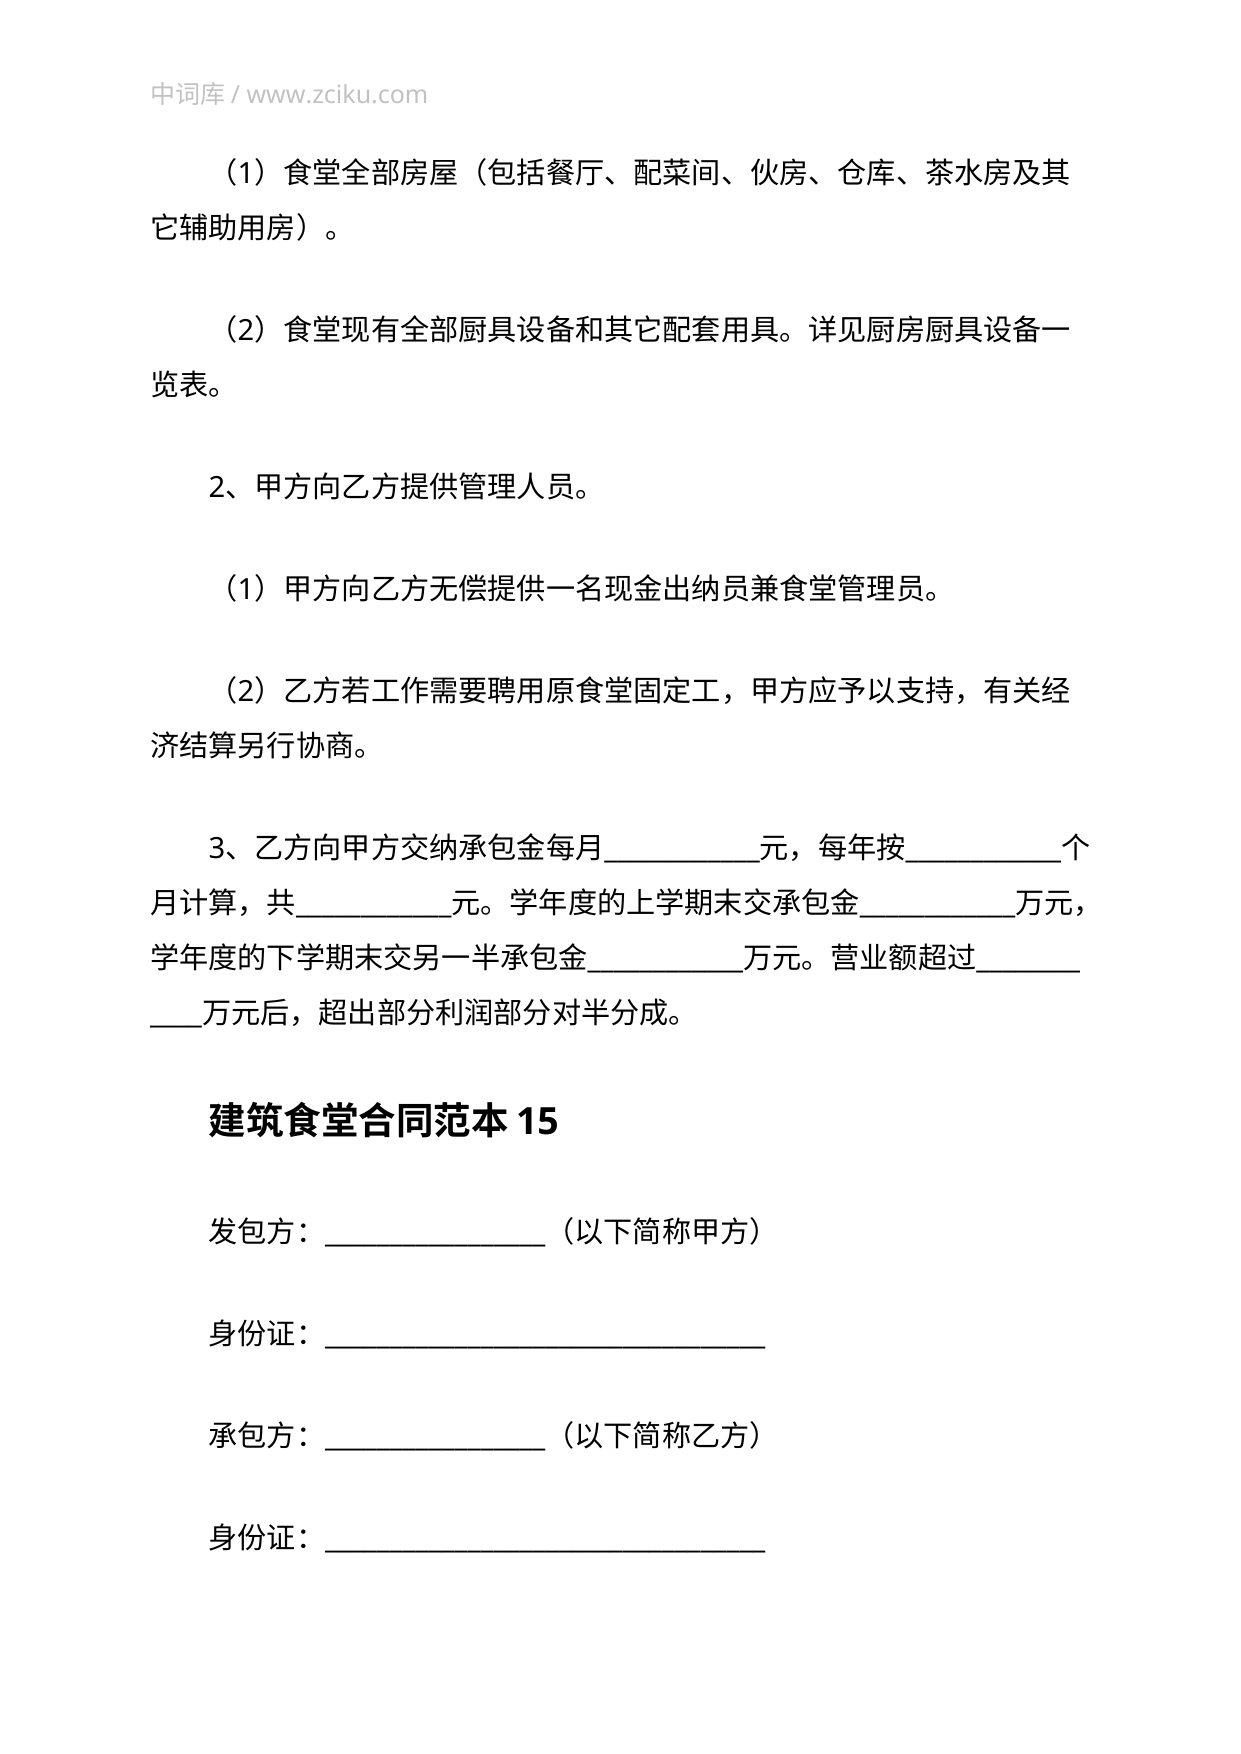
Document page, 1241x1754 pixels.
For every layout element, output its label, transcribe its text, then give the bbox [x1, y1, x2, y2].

text （1）食堂全部房屋（包括餐厅、配菜间、伙房、仓库、茶水房及其它辅助用房）。 [150, 150, 1090, 247]
text 2、甲方向乙方提供管理人员。 [150, 463, 1090, 506]
text 身份证：__________________________________ [150, 1311, 1090, 1353]
text （1）甲方向乙方无偿提供一名现金出纳员兼食堂管理员。 [150, 566, 1090, 608]
text （2）食堂现有全部厨具设备和其它配套用具。详见厨房厨具设备一览表。 [150, 307, 1090, 404]
text 承包方：_________________（以下简称乙方） [150, 1413, 1090, 1455]
text （2）乙方若工作需要聘用原食堂固定工，甲方应予以支持，有关经济结算另行协商。 [150, 667, 1090, 765]
text 身份证：__________________________________ [150, 1515, 1090, 1557]
text 建筑食堂合同范本15 [150, 1091, 1090, 1146]
text 3、乙方向甲方交纳承包金每月____________元，每年按____________个月计算，共____________元。学年度的上学期末交承包金____________万元，学年度的下学期末交另一半承包金____________万元。营业额超过____________万元后，超出部分利润部分对半分成。 [150, 824, 1090, 1032]
text 发包方：_________________（以下简称甲方） [150, 1209, 1090, 1251]
